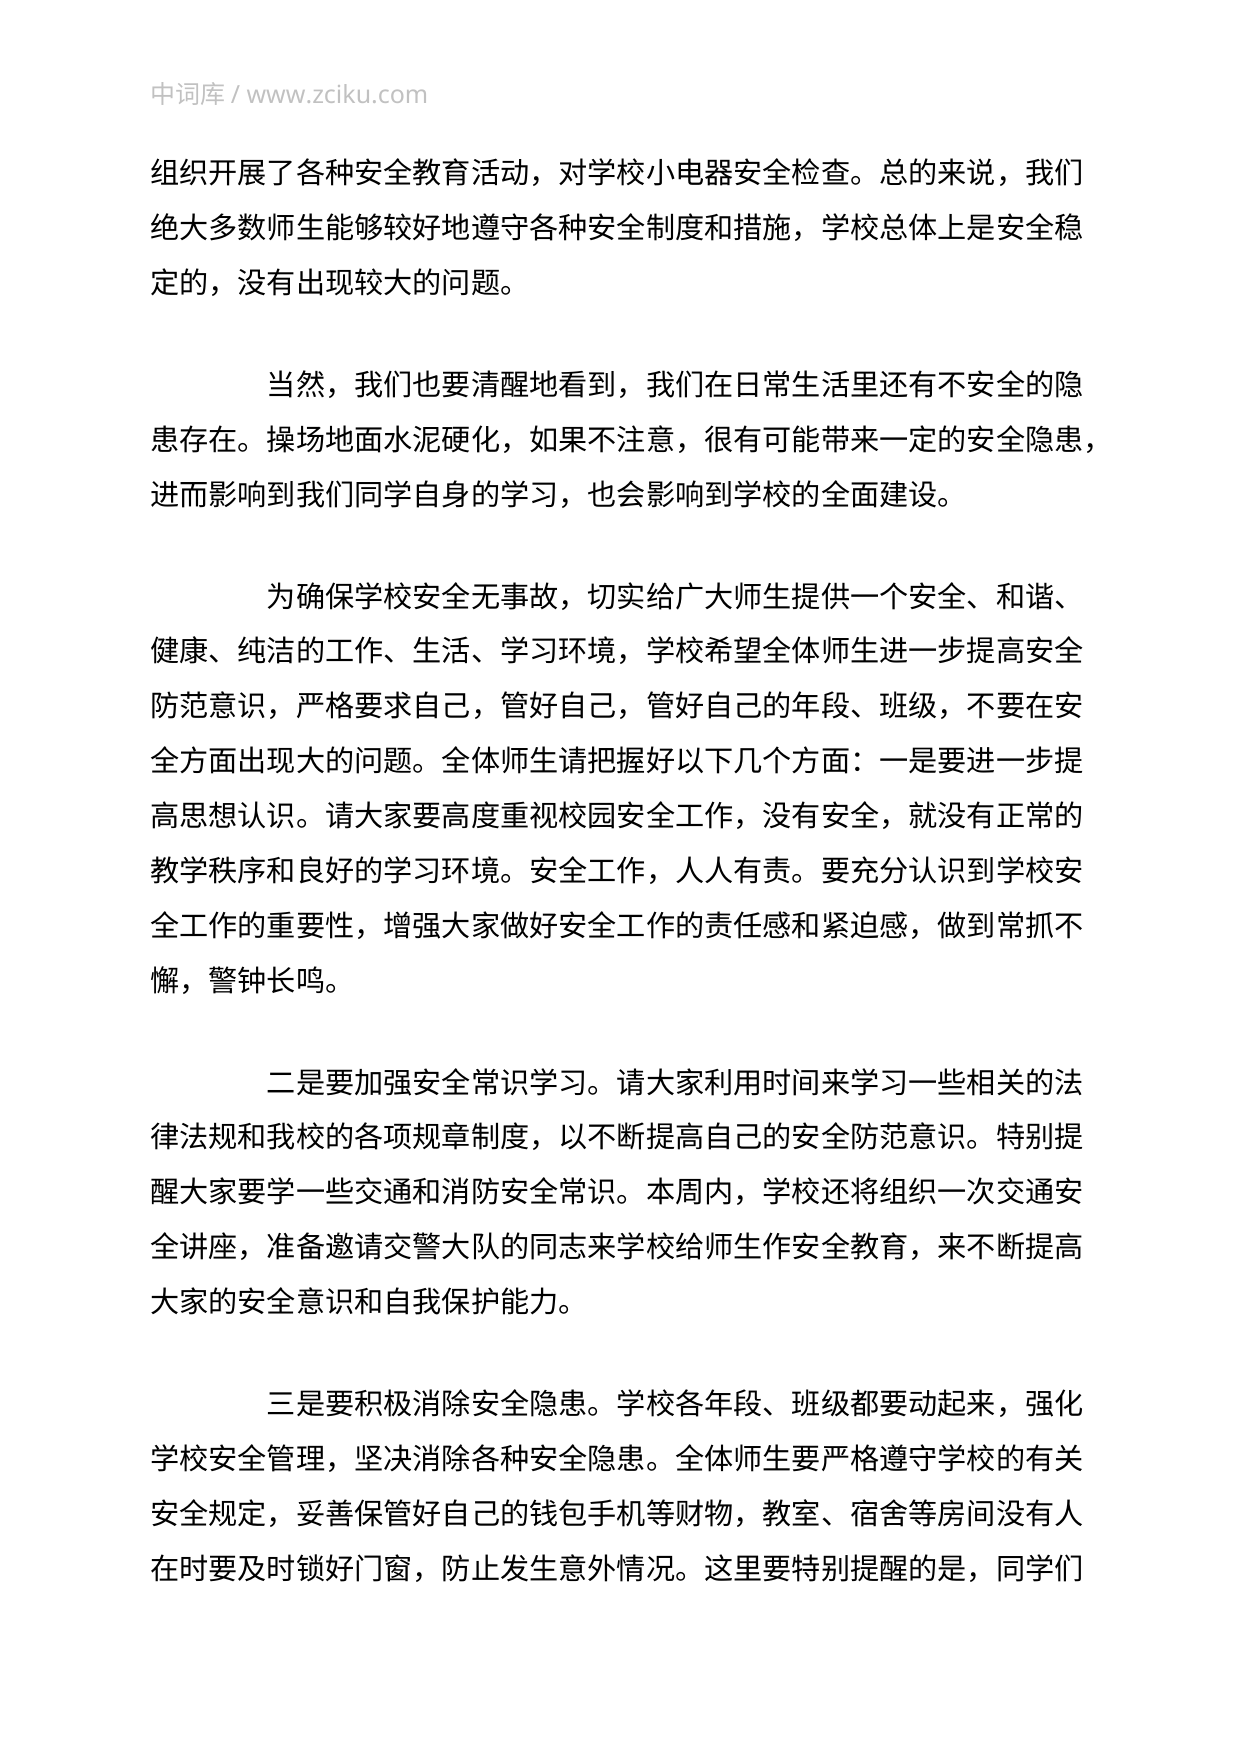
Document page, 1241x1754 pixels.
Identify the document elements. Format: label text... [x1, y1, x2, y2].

text 二是要加强安全常识学习。请大家利用时间来学习一些相关的法律法规和我校的各项规章制度，以不断提高自己的安全防范意识。特别提醒大家要学一些交通和消防安全常识。本周内，学校还将组织一次交通安全讲座，准备邀请交警大队的同志来学校给师生作安全教育，来不断提高大家的安全意识和自我保护能力。 [150, 1059, 1090, 1321]
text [150, 150, 1090, 302]
text 为确保学校安全无事故，切实给广大师生提供一个安全、和谐、健康、纯洁的工作、生活、学习环境，学校希望全体师生进一步提高安全防范意识，严格要求自己，管好自己，管好自己的年段、班级，不要在安全方面出现大的问题。全体师生请把握好以下几个方面：一是要进一步提高思想认识。请大家要高度重视校园安全工作，没有安全，就没有正常的教学秩序和良好的学习环境。安全工作，人人有责。要充分认识到学校安全工作的重要性，增强大家做好安全工作的责任感和紧迫感，做到常抓不懈，警钟长鸣。 [150, 573, 1090, 1000]
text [150, 1381, 1090, 1587]
text 当然，我们也要清醒地看到，我们在日常生活里还有不安全的隐患存在。操场地面水泥硬化，如果不注意，很有可能带来一定的安全隐患，进而影响到我们同学自身的学习，也会影响到学校的全面建设。 [150, 362, 1090, 514]
